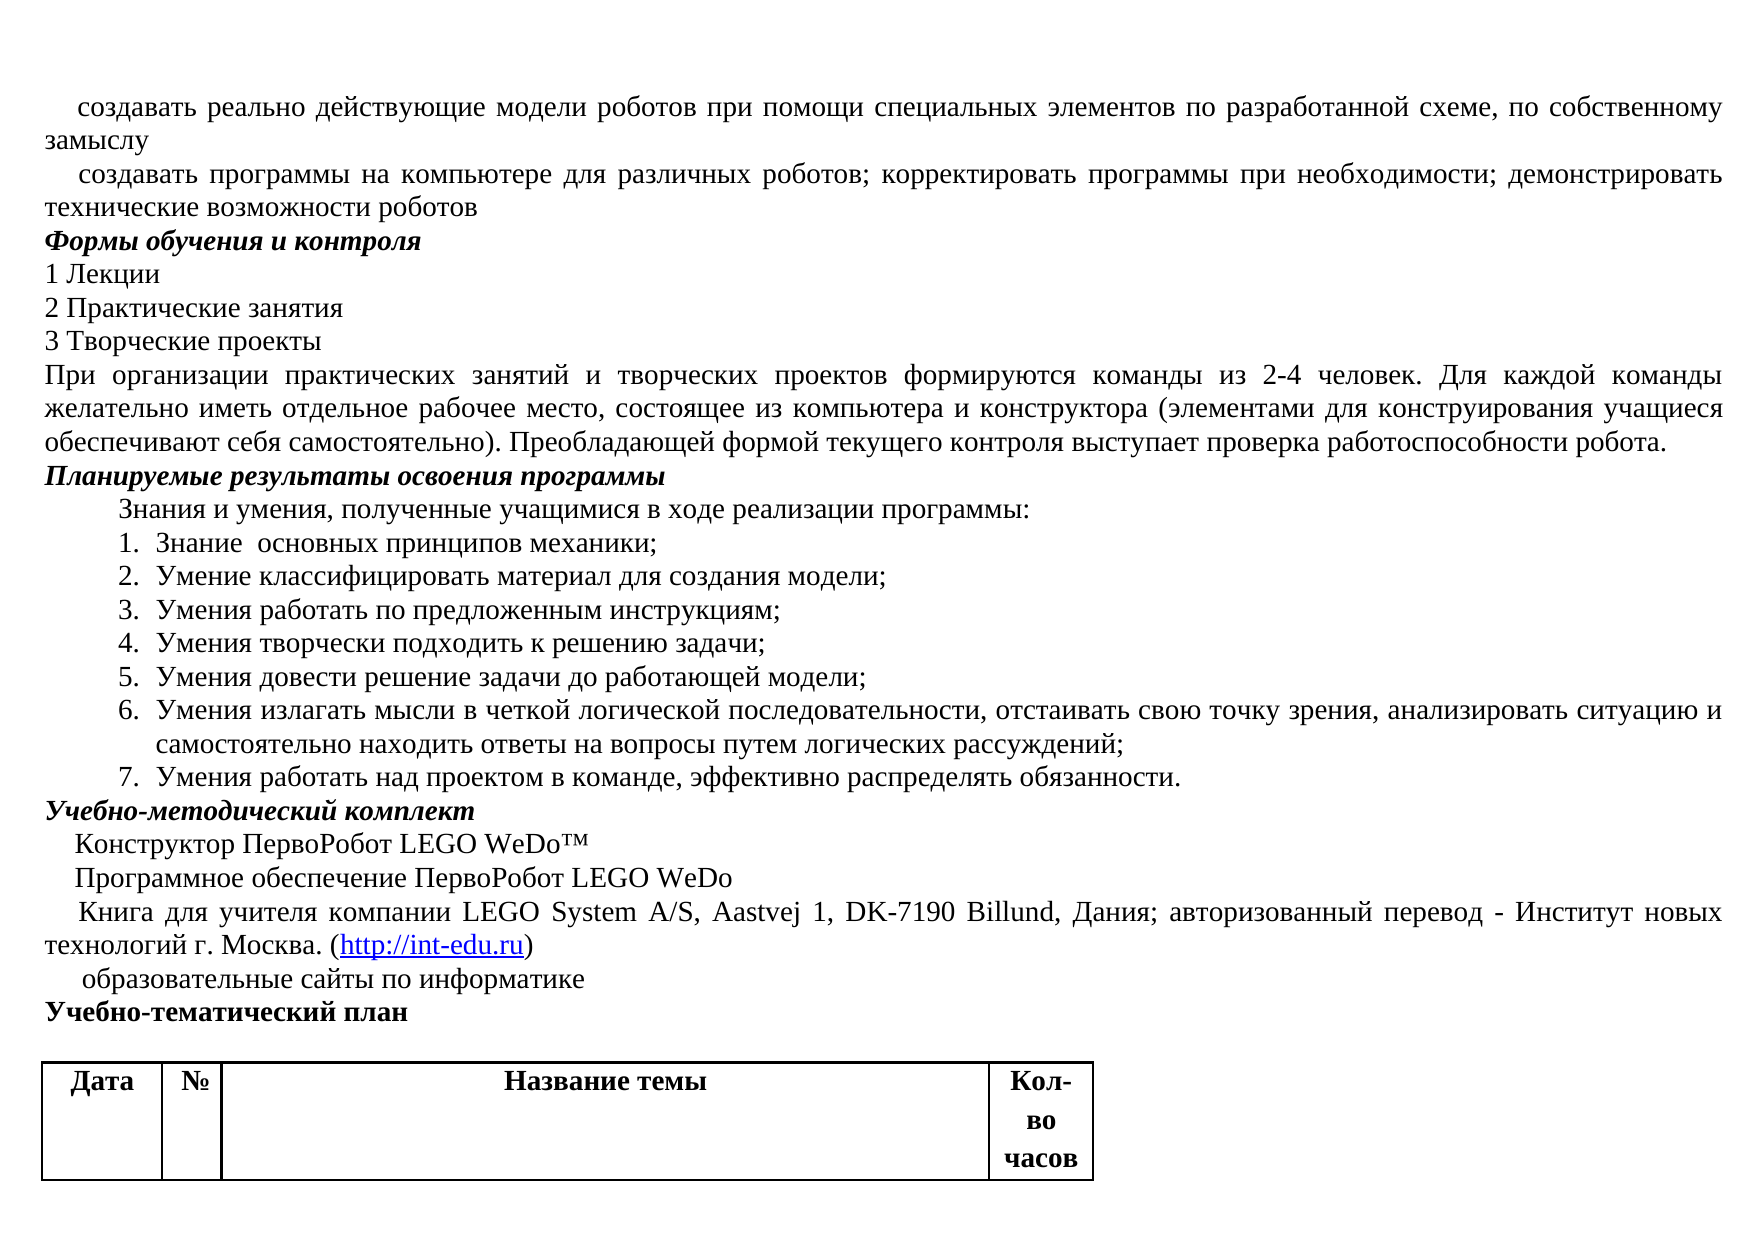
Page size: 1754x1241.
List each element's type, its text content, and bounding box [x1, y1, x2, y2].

text  Книга для учителя компании LEGO System A/S, Aastvej 1, DK-7190 Billund, Дания; авторизованный перевод - Институт новых технологий г. Москва. (http://int-edu.ru) [44, 894, 1724, 961]
text 1 Лекции [44, 256, 1724, 290]
list Умения творчески подходить к решению задачи; [118, 625, 1724, 659]
list Знание основных принципов механики; [118, 525, 1724, 558]
text Учебно-методический комплект [44, 793, 1724, 827]
list Умения работать по предложенным инструкциям; [118, 592, 1724, 625]
table_header № [163, 1064, 220, 1179]
table_header Дата [43, 1064, 161, 1179]
text Учебно-тематический план [44, 994, 1724, 1028]
text 3 Творческие проекты [44, 323, 1724, 357]
list Умения работать над проектом в команде, эффективно распределять обязанности. [118, 759, 1724, 793]
text Планируемые результаты освоения программы [44, 458, 1724, 491]
text При организации практических занятий и творческих проектов формируются команды из 2-4 человек. Для каждой команды желательно иметь отдельное рабочее место, состоящее из компьютера и конструктора (элементами для конструирования учащиеся обеспечивают себя самостоятельно). Преобладающей формой текущего контроля выступает проверка работоспособности робота. [44, 357, 1724, 458]
list Умения довести решение задачи до работающей модели; [118, 659, 1724, 692]
text  Программное обеспечение ПервоРобот LEGO WeDo [44, 860, 1724, 894]
text  образовательные сайты по информатике [44, 961, 1724, 994]
text Формы обучения и контроля [44, 223, 1724, 256]
table_header Кол-во часов [990, 1064, 1092, 1179]
list Умения излагать мысли в четкой логической последовательности, отстаивать свою точку зрения, анализировать ситуацию и самостоятельно находить ответы на вопросы путем логических рассуждений; [118, 692, 1724, 759]
text Знания и умения, полученные учащимися в ходе реализации программы: [44, 491, 1724, 525]
list Умение классифицировать материал для создания модели; [118, 558, 1724, 592]
table_header Название темы [223, 1064, 988, 1179]
text  Конструктор ПервоРобот LEGO WeDo™ [44, 827, 1724, 860]
text 2 Практические занятия [44, 290, 1724, 323]
text  создавать реально действующие модели роботов при помощи специальных элементов по разработанной схеме, по собственному замыслу [44, 89, 1724, 156]
text  создавать программы на компьютере для различных роботов; корректировать программы при необходимости; демонстрировать технические возможности роботов [44, 156, 1724, 223]
